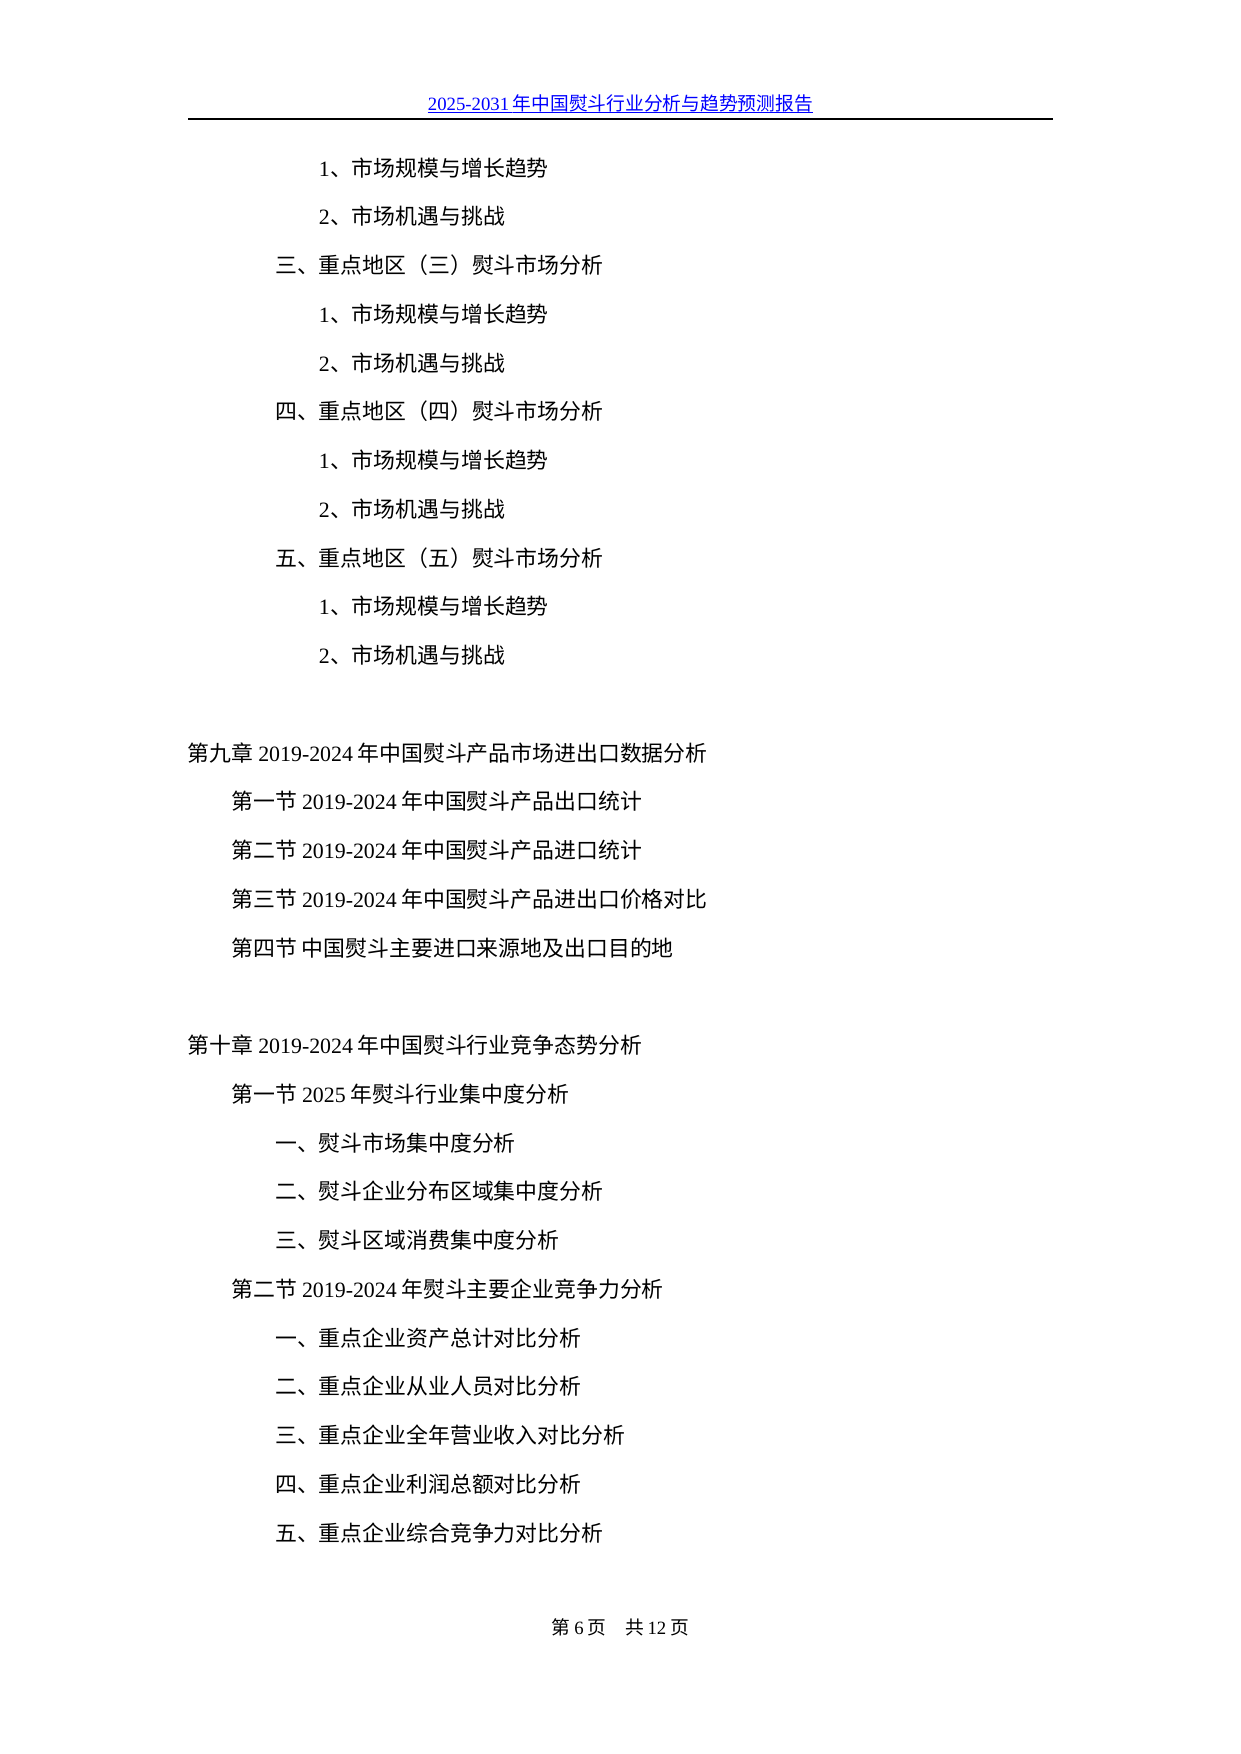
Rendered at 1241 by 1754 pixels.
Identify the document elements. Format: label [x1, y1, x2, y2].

text [187, 150, 1053, 1548]
